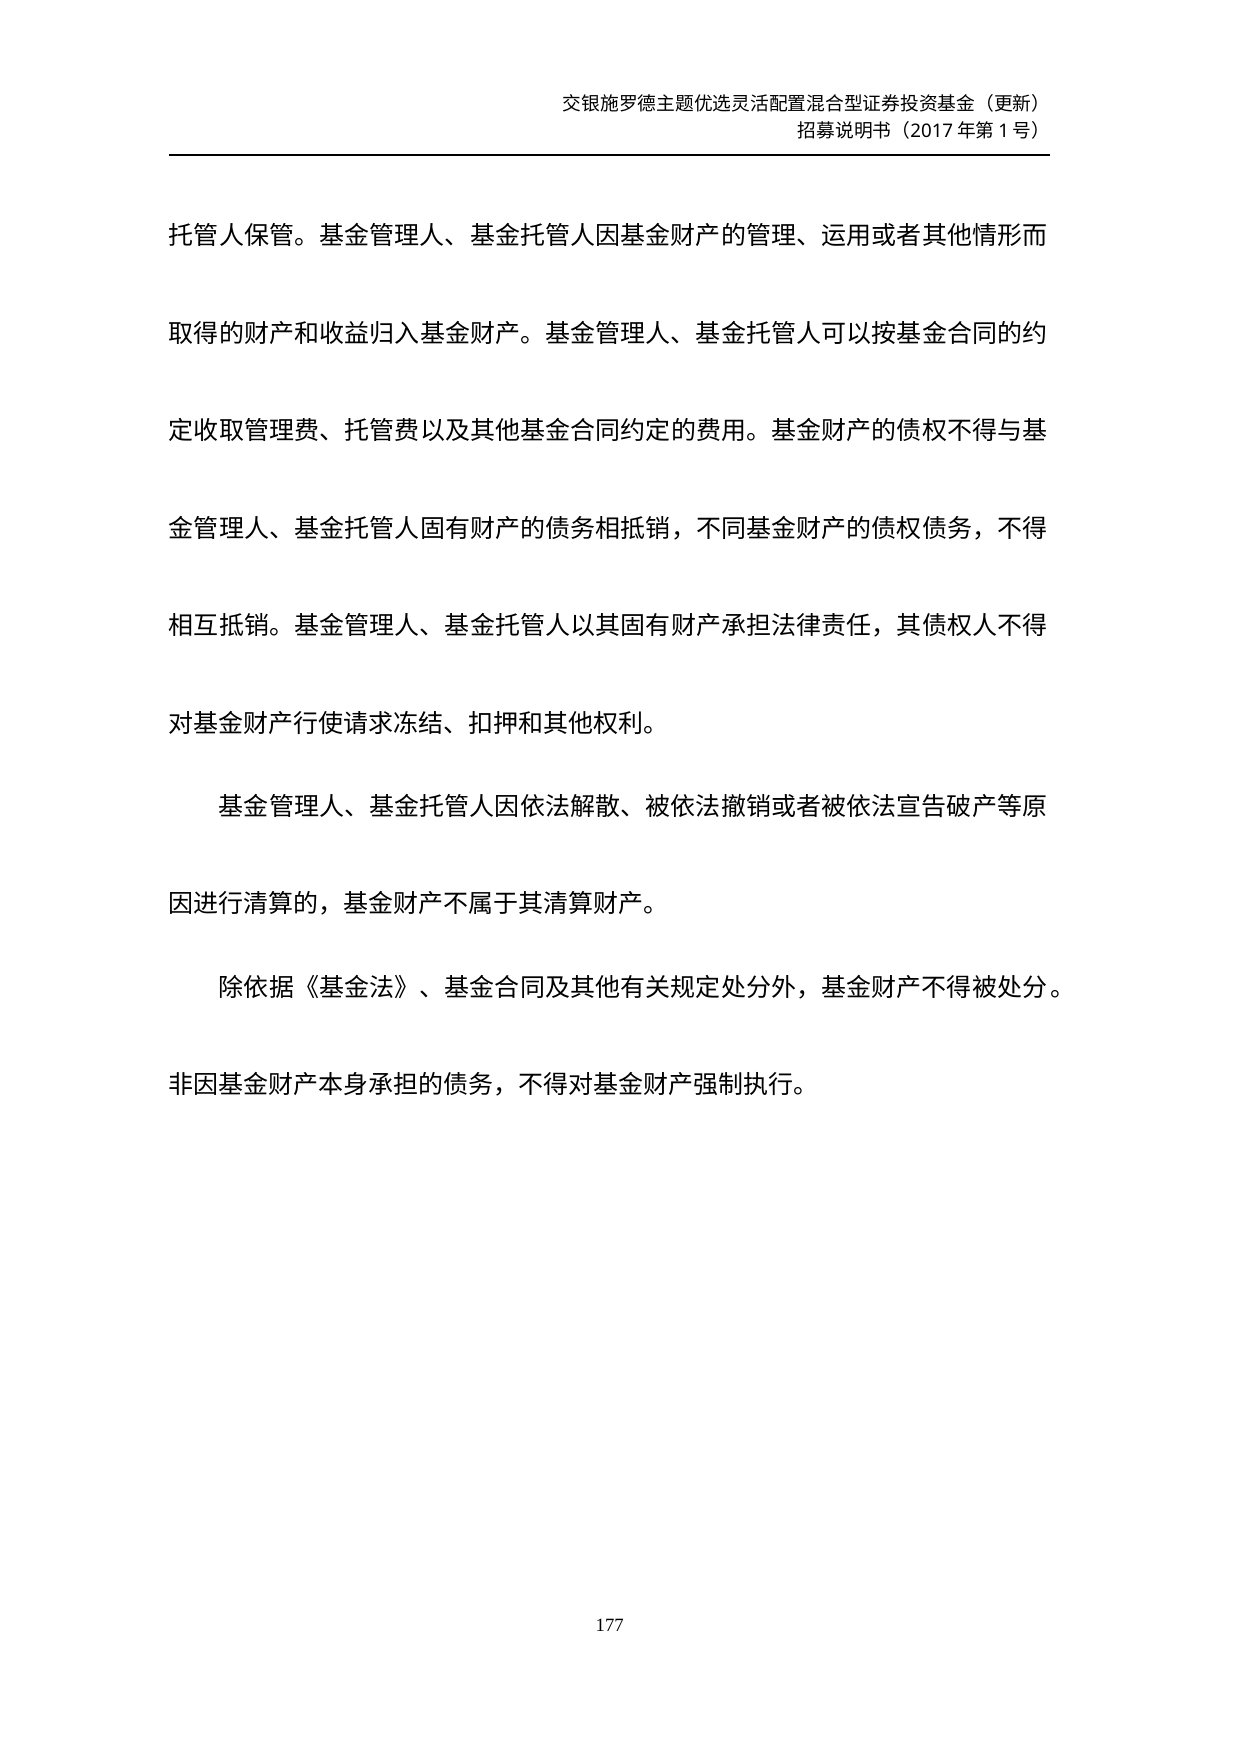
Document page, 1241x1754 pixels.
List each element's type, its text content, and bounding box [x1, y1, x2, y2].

text 除依据《基金法》、基金合同及其他有关规定处分外，基金财产不得被处分。非因基金财产本身承担的债务，不得对基金财产强制执行。 [169, 953, 1050, 1115]
text 基金管理人、基金托管人因依法解散、被依法撤销或者被依法宣告破产等原因进行清算的，基金财产不属于其清算财产。 [169, 772, 1050, 934]
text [169, 201, 1050, 754]
